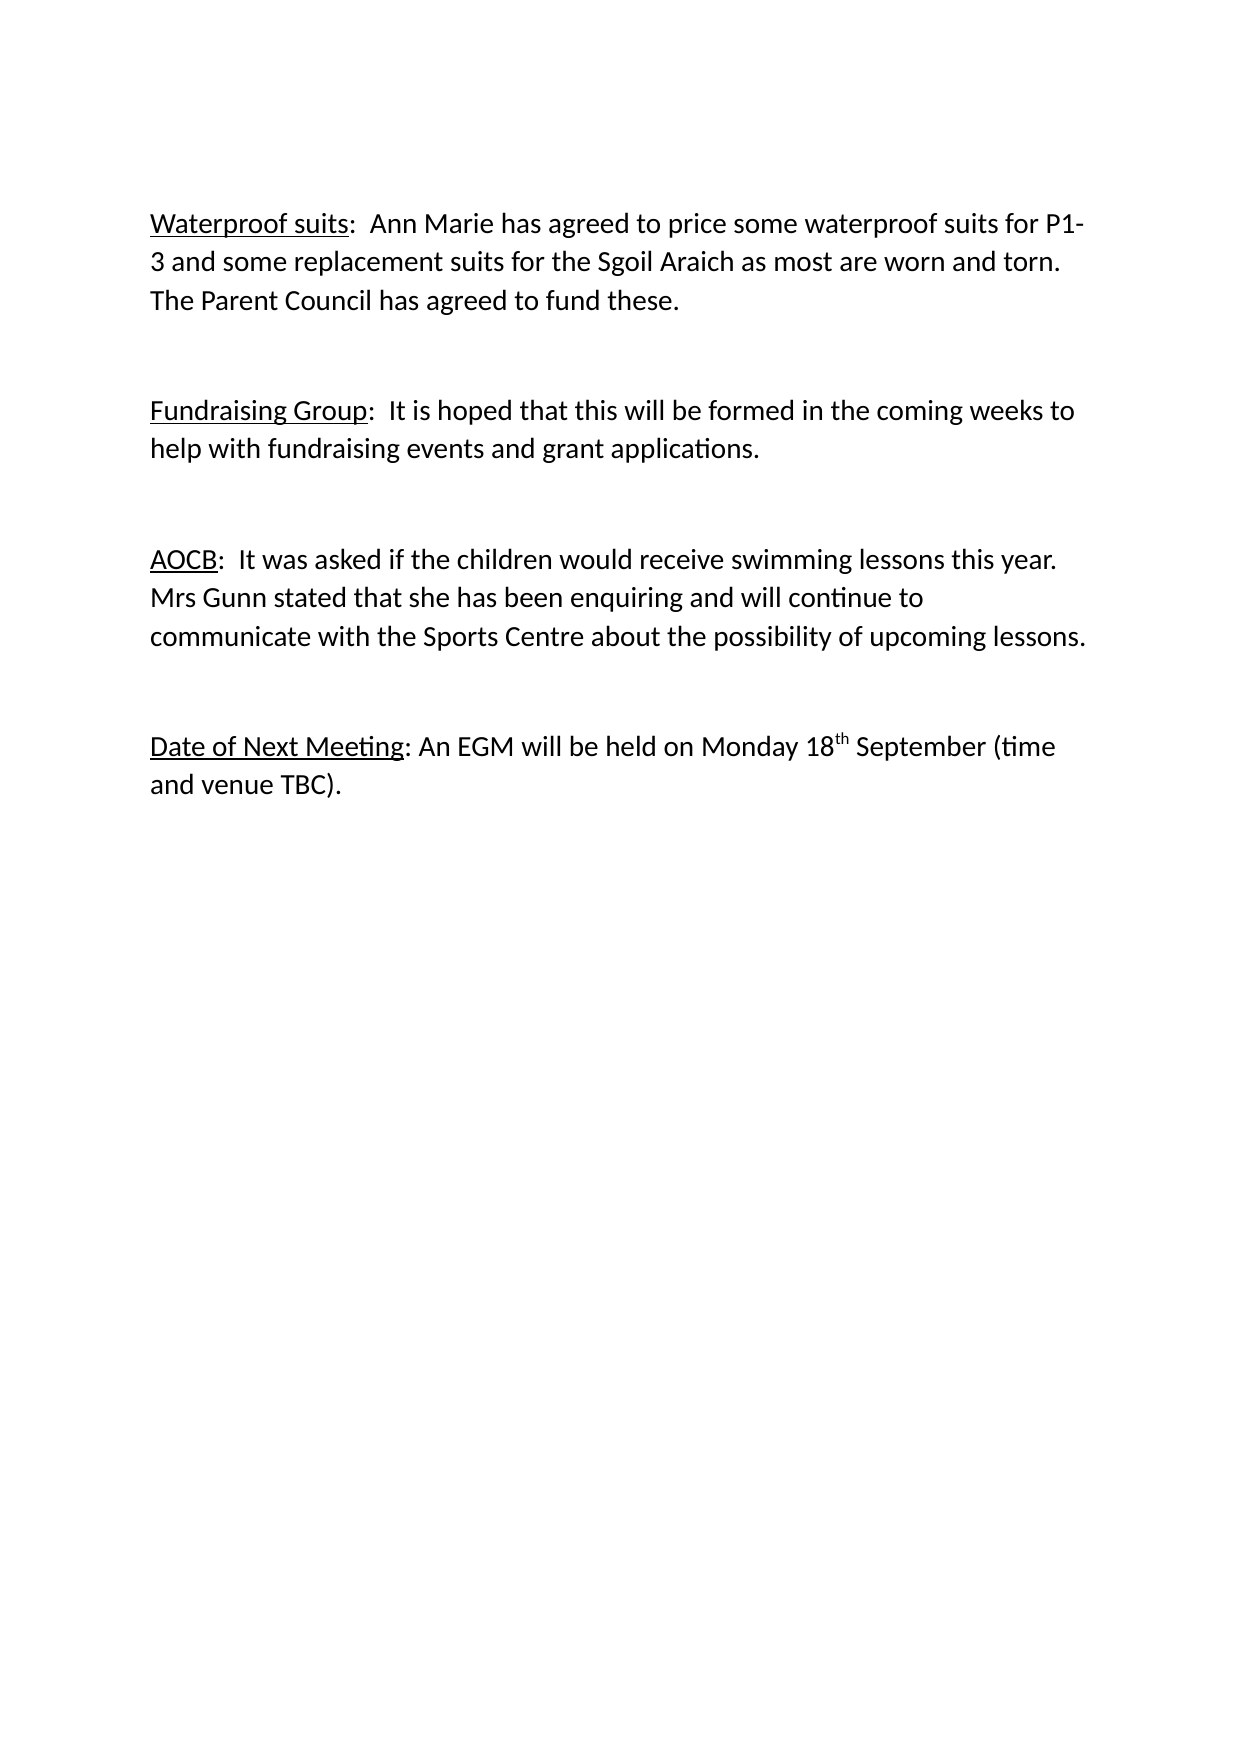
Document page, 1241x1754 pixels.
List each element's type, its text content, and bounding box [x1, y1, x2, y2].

text Fundraising Group: It is hoped that this will be formed in the coming weeks to help with fundraising events and grant applications. [150, 392, 1090, 466]
text Waterproof suits: Ann Marie has agreed to price some waterproof suits for P1-3 and some replacement suits for the Sgoil Araich as most are worn and torn. The Parent Council has agreed to fund these. [150, 205, 1090, 318]
text Date of Next Meeting: An EGM will be held on Monday 18th September (time and venue TBC). [150, 728, 1090, 802]
text AOCB: It was asked if the children would receive swimming lessons this year. Mrs Gunn stated that she has been enquiring and will continue to communicate with the Sports Centre about the possibility of upcoming lessons. [150, 541, 1090, 653]
